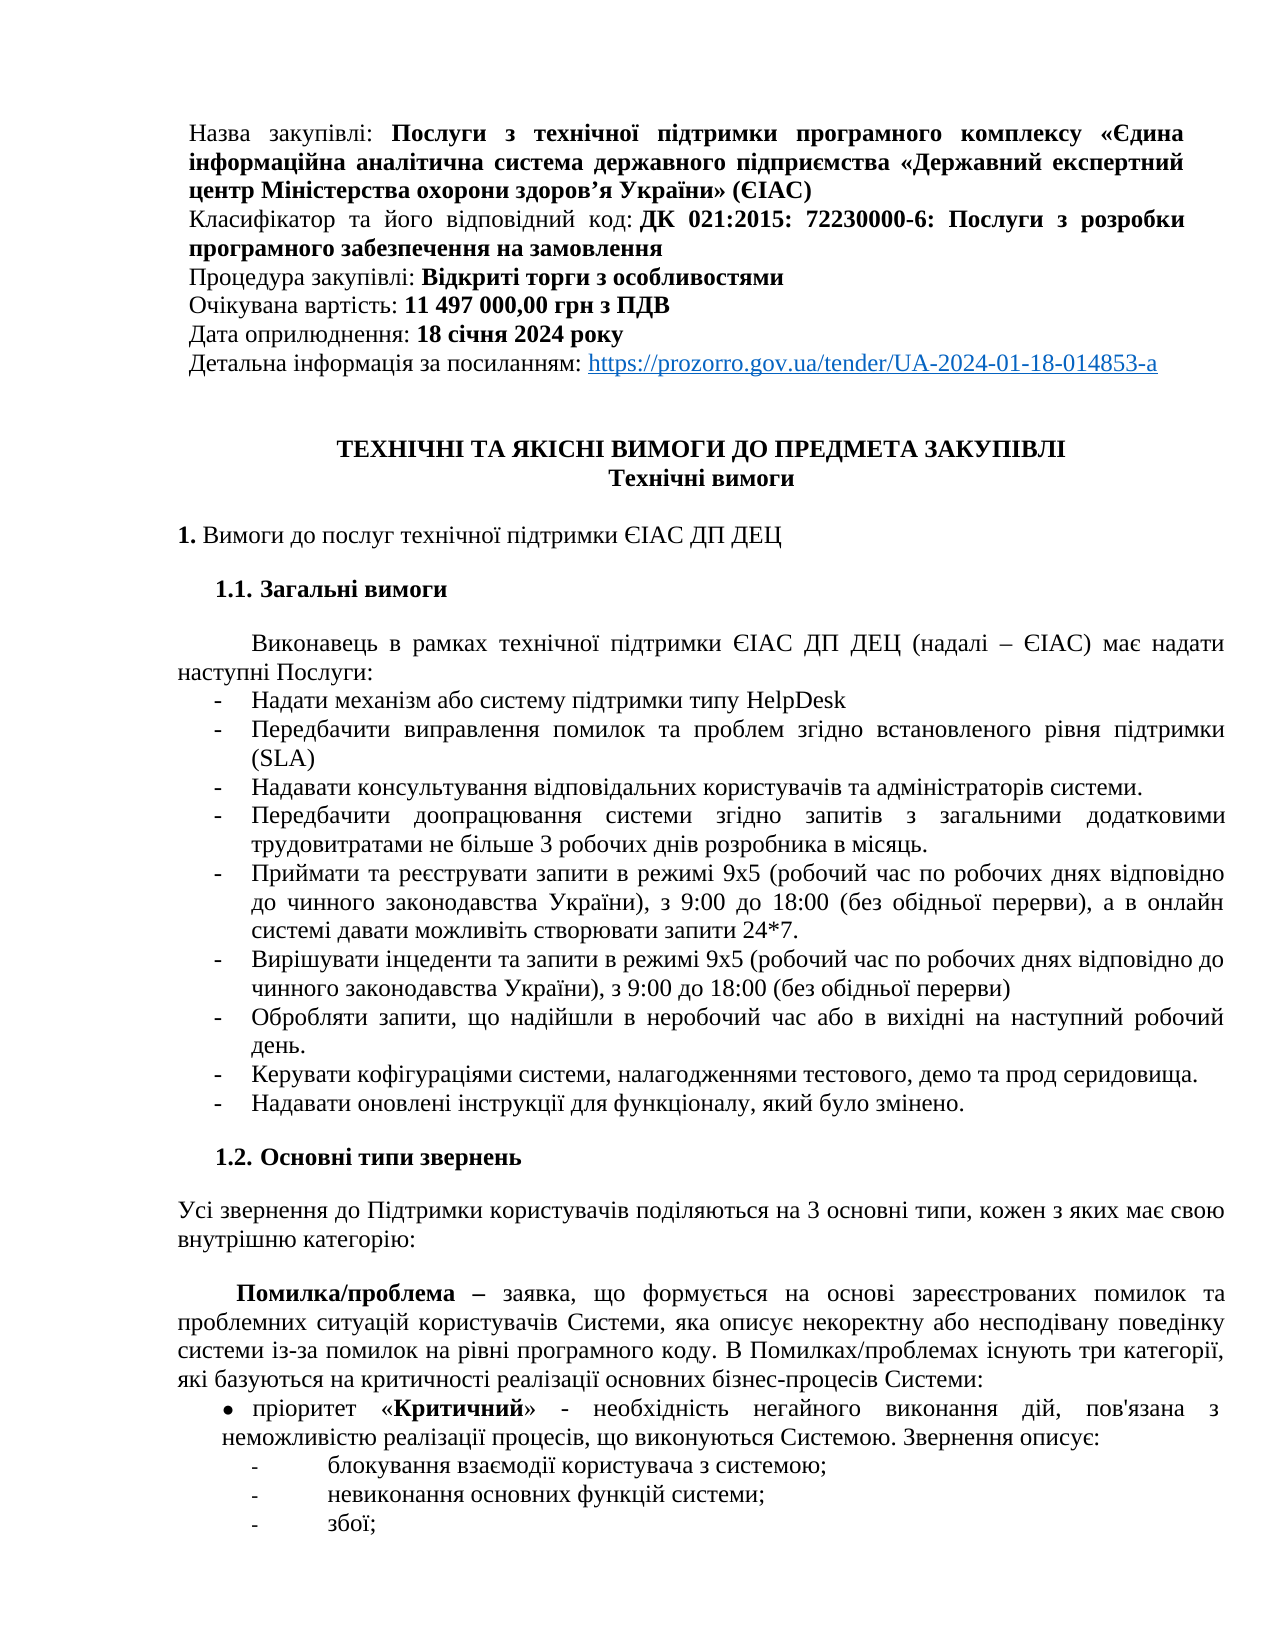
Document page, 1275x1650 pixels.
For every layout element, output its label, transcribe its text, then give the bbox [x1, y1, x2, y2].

list збої; [251, 1508, 1220, 1537]
list Передбачити доопрацювання системи згідно запитів з загальними додатковими трудовитратами не більше 3 робочих днів розробника в місяць. [213, 801, 1226, 858]
list Усі звернення до Підтримки користувачів поділяються на 3 основні типи, кожен з яких має свою внутрішню категорію: [177, 1196, 1226, 1253]
list пріоритет «Критичний» - необхідність негайного виконання дій, пов'язана з неможливістю реалізації процесів, що виконуються Системою. Звернення описує: [222, 1393, 1220, 1451]
text ТЕХНІЧНІ ТА ЯКІСНІ ВИМОГИ ДО ПРЕДМЕТА ЗАКУПІВЛІ [177, 434, 1226, 463]
text 1. Вимоги до послуг технічної підтримки ЄІАС ДП ДЕЦ [177, 521, 1226, 549]
list Надавати консультування відповідальних користувачів та адміністраторів системи. [213, 772, 1226, 801]
list Приймати та реєструвати запити в режимі 9х5 (робочий час по робочих днях відповідно до чинного законодавства України), з 9:00 до 18:00 (без обідньої перерви), а в онлайн системі давати можливіть створювати запити 24*7. [213, 858, 1226, 944]
list блокування взаємодії користувача з системою; [251, 1451, 1220, 1479]
text Технічні вимоги [177, 463, 1226, 492]
list Надавати оновлені інструкції для функціоналу, який було змінено. [213, 1088, 1226, 1117]
list Вирішувати інцеденти та запити в режимі 9х5 (робочий час по робочих днях відповідно до чинного законодавства України), з 9:00 до 18:00 (без обідньої перерви) [213, 944, 1226, 1002]
list Керувати кофігураціями системи, налагодженнями тестового, демо та прод серидовища. [213, 1059, 1226, 1088]
list Обробляти запити, що надійшли в неробочий час або в вихідні на наступний робочий день. [213, 1002, 1226, 1059]
text Виконавець в рамках технічної підтримки ЄІАС ДП ДЕЦ (надалі – ЄІАС) має надати наступні Послуги: [177, 628, 1226, 686]
subtitle Загальні вимоги [215, 574, 1226, 603]
subtitle Основні типи звернень [215, 1142, 1226, 1171]
table_header Назва закупівлі: Послуги з технічної підтримки програмного комплексу «Єдина інформаційна аналітична система державного підприємства «Державний експертний центр Міністерства охорони здоров’я України» (ЄІАС) Класифікатор та його відповідний код: ДК 021:2015: 72230000-6: Послуги з розробки програмного забезпечення на замовлення Процедура закупівлі: Відкриті торги з особливостями Очікувана вартість: 11 497 000,00 грн з ПДВ Дата оприлюднення: 18 січня 2024 року Детальна інформація за посиланням: https://prozorro.gov.ua/tender/UA-2024-01-18-014853-a [177, 118, 1196, 406]
list Надати механізм або систему підтримки типу HelpDesk [213, 686, 1226, 714]
list Передбачити виправлення помилок та проблем згідно встановленого рівня підтримки (SLA) [213, 714, 1226, 772]
text Помилка/проблема – заявка, що формується на основі зареєстрованих помилок та проблемних ситуацій користувачів Системи, яка описує некоректну або несподівану поведінку системи із-за помилок на рівні програмного коду. В Помилках/проблемах існують три категорії, які базуються на критичності реалізації основних бізнес-процесів Системи: [177, 1278, 1226, 1393]
list невиконання основних функцій системи; [251, 1479, 1220, 1508]
